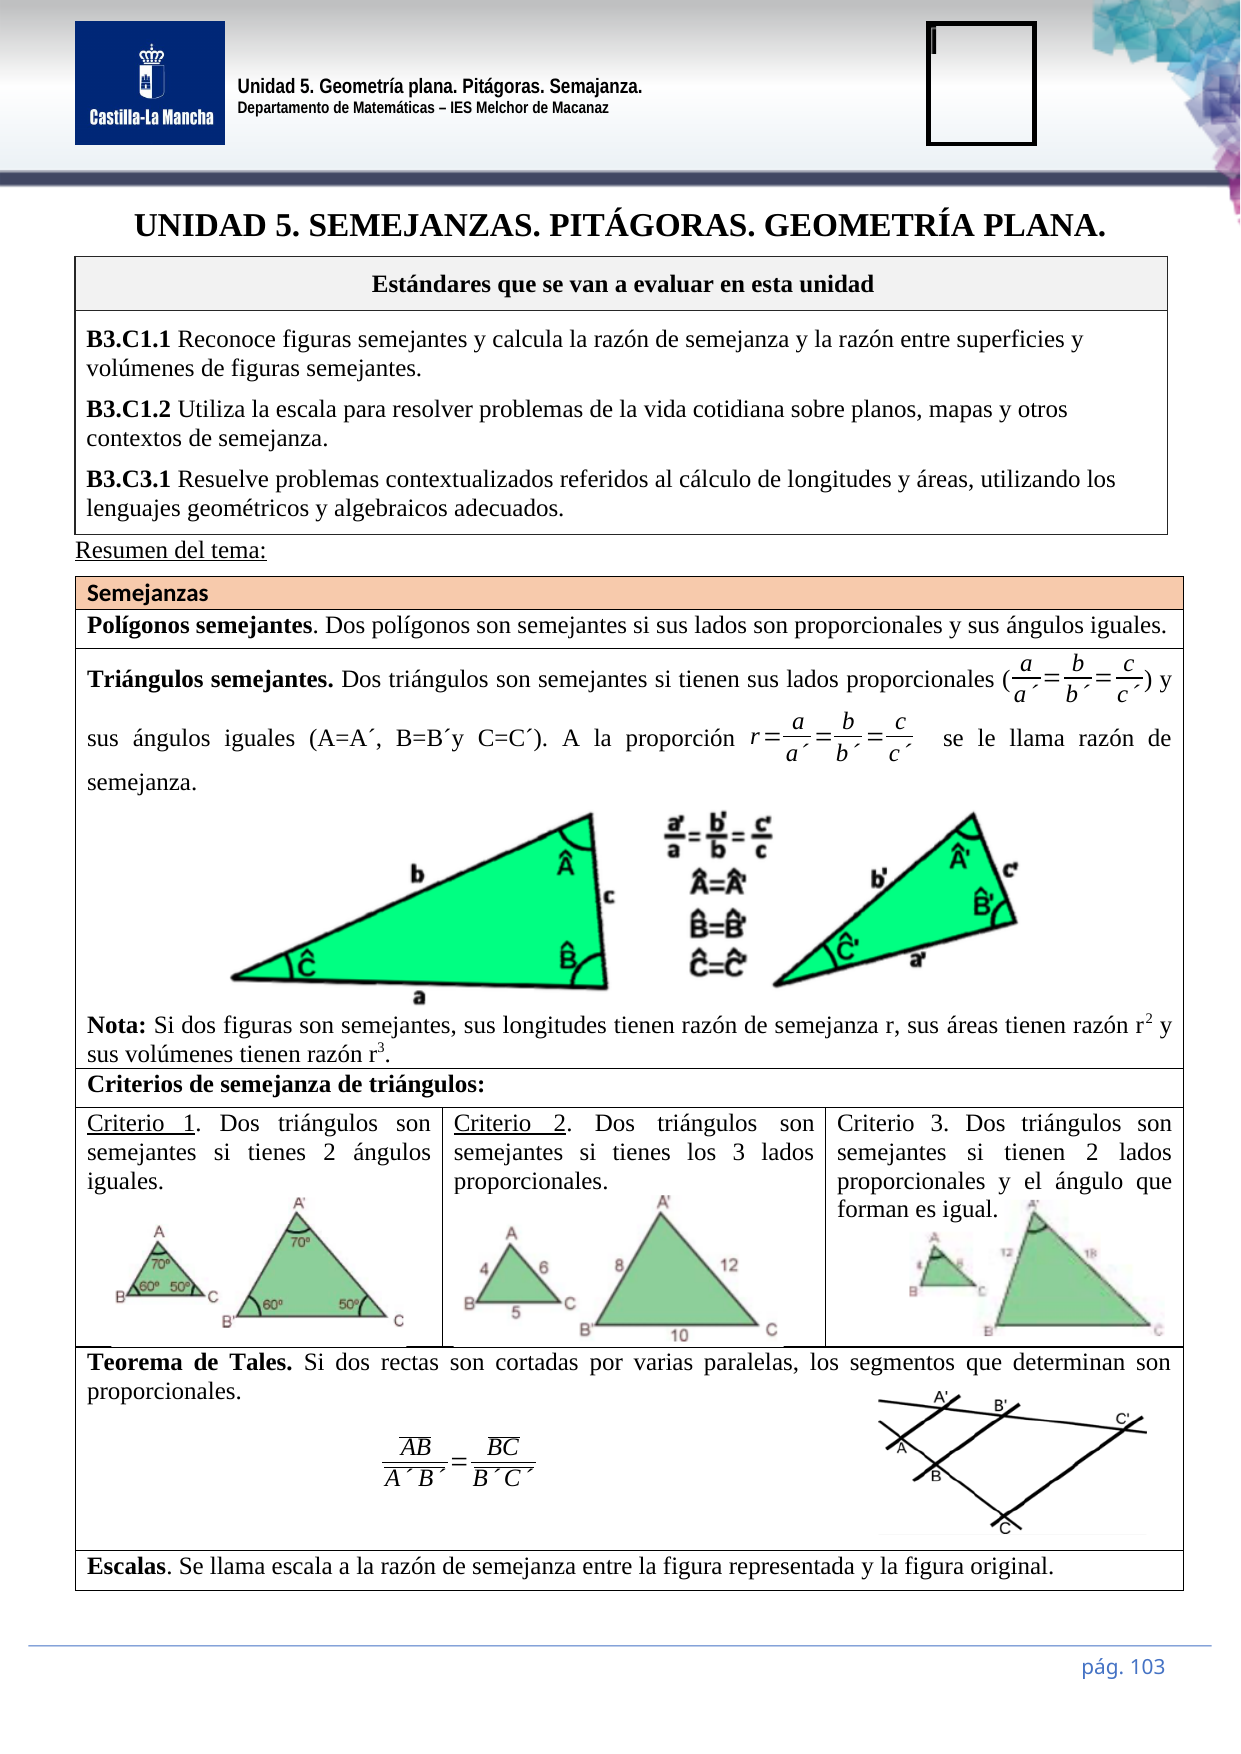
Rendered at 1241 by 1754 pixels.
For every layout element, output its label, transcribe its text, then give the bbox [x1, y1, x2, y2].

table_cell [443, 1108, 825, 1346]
picture [874, 1391, 1149, 1540]
text UNIDAD 5. SEMEJANZAS. PITÁGORAS. GEOMETRÍA PLANA. [75, 205, 1165, 243]
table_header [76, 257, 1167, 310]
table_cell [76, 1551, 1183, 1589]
picture [229, 802, 1030, 1011]
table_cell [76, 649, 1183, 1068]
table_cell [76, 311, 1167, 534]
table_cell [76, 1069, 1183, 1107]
picture [0, 0, 1241, 269]
text Resumen del tema: [75, 535, 1165, 564]
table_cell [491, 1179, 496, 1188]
picture [111, 1194, 407, 1347]
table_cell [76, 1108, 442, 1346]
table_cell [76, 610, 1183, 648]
picture [453, 1194, 784, 1347]
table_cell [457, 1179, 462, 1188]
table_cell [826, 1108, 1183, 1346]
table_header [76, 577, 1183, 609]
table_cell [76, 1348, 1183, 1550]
